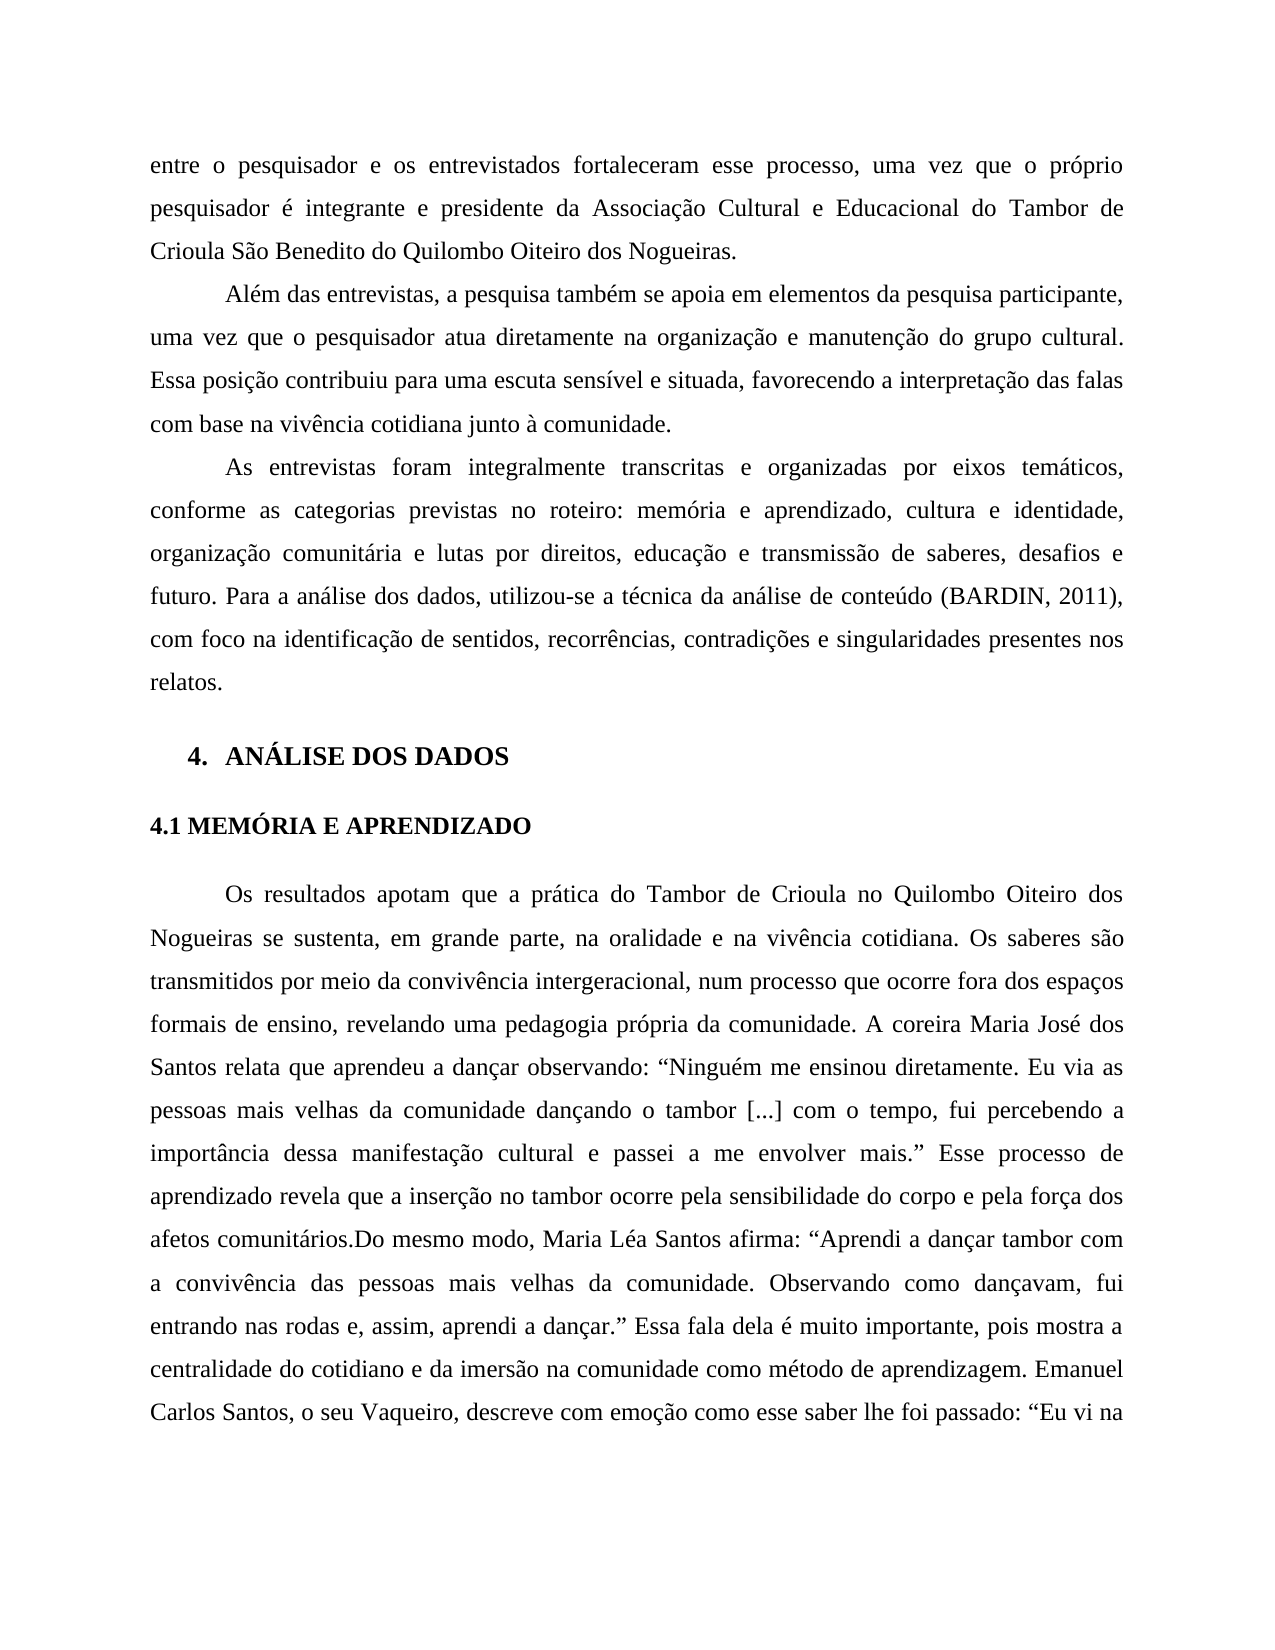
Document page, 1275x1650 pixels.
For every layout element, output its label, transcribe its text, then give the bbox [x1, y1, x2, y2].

subtitle ANÁLISE DOS DADOS [187, 740, 1125, 771]
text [150, 879, 1125, 1426]
text As entrevistas foram integralmente transcritas e organizadas por eixos temáticos, conforme as categorias previstas no roteiro: memória e aprendizado, cultura e identidade, organização comunitária e lutas por direitos, educação e transmissão de saberes, desafios e futuro. Para a análise dos dados, utilizou-se a técnica da análise de conteúdo (BARDIN, 2011), com foco na identificação de sentidos, recorrências, contradições e singularidades presentes nos relatos. [150, 452, 1125, 696]
text 4.1 MEMÓRIA E APRENDIZADO [150, 811, 1125, 840]
text Além das entrevistas, a pesquisa também se apoia em elementos da pesquisa participante, uma vez que o pesquisador atua diretamente na organização e manutenção do grupo cultural. Essa posição contribuiu para uma escuta sensível e situada, favorecendo a interpretação das falas com base na vivência cotidiana junto à comunidade. [150, 279, 1125, 437]
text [150, 150, 1125, 265]
